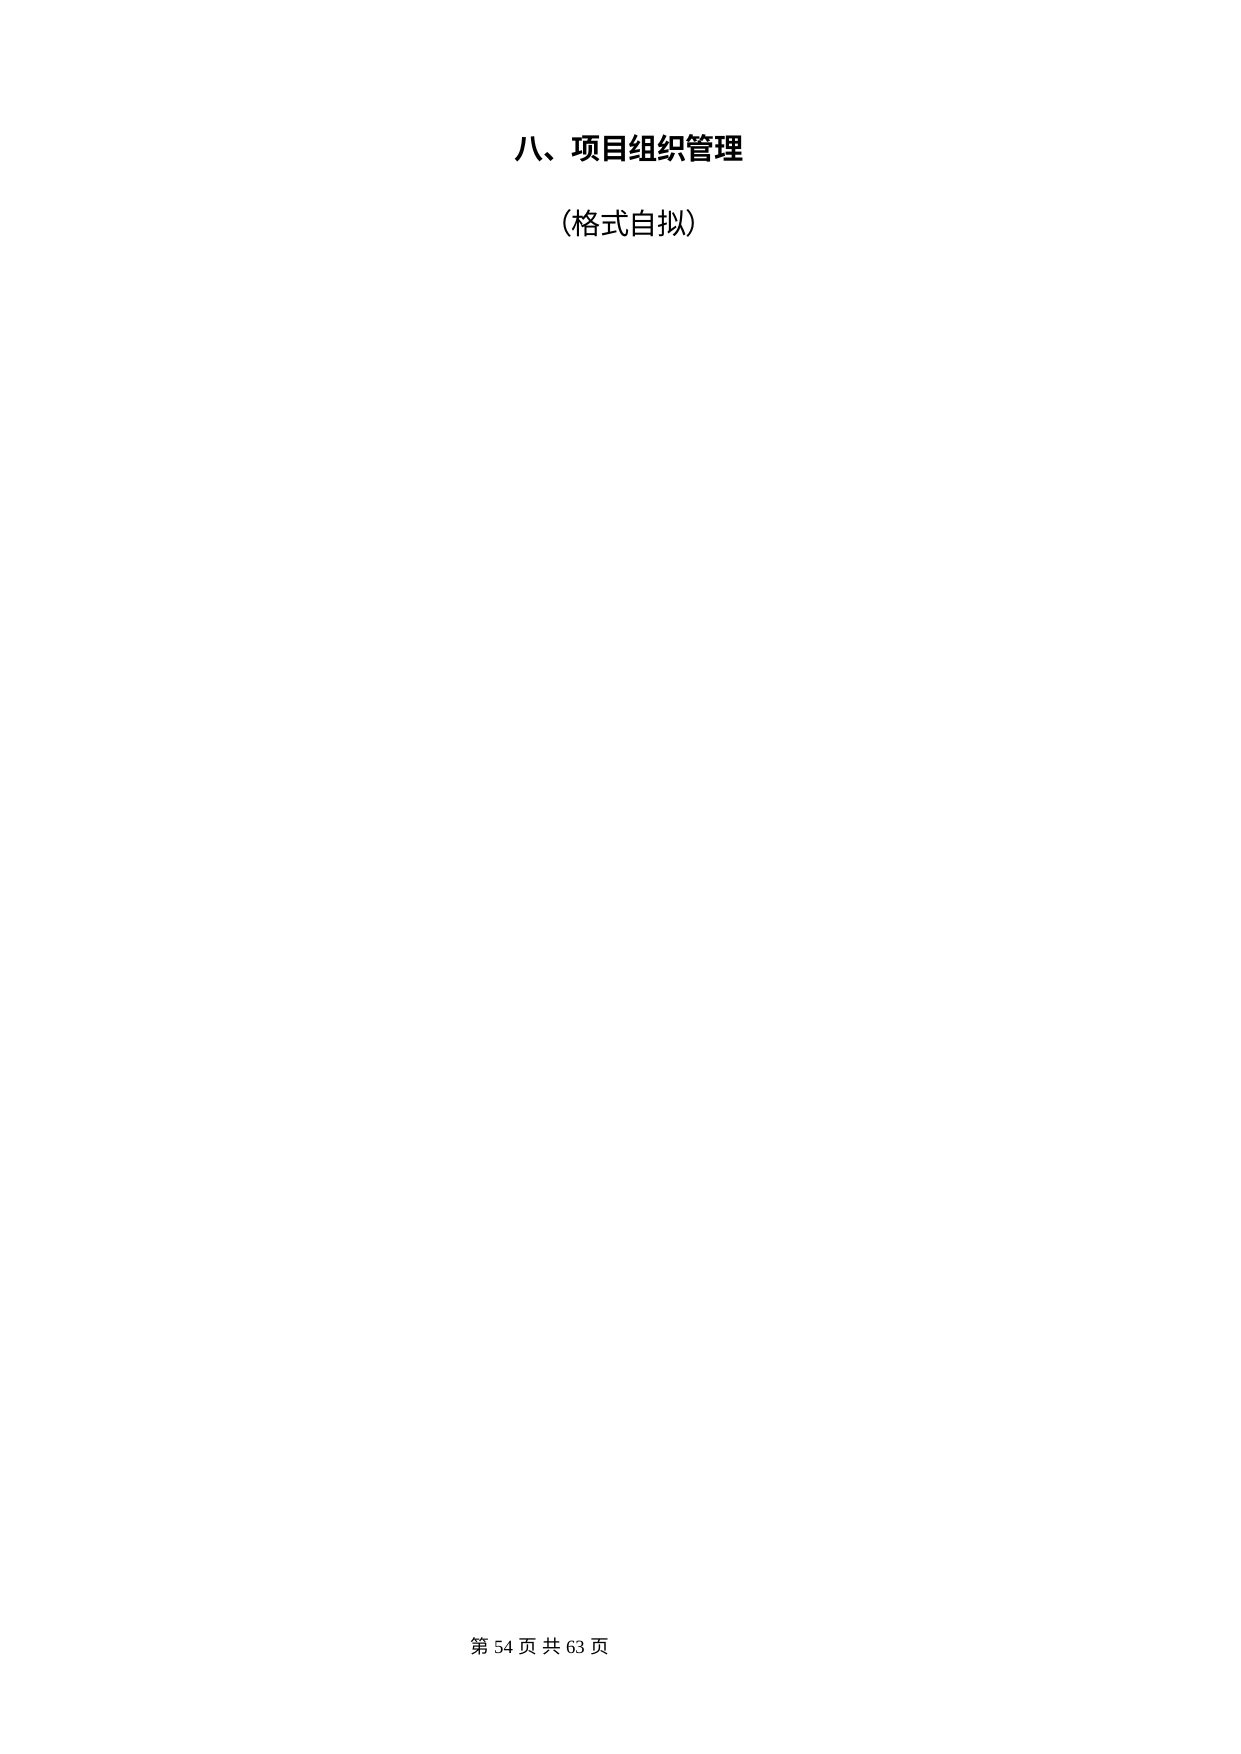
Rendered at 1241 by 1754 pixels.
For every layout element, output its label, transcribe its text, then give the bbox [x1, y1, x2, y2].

text 八、项目组织管理 [118, 126, 1090, 168]
text （格式自拟） [118, 201, 1090, 243]
